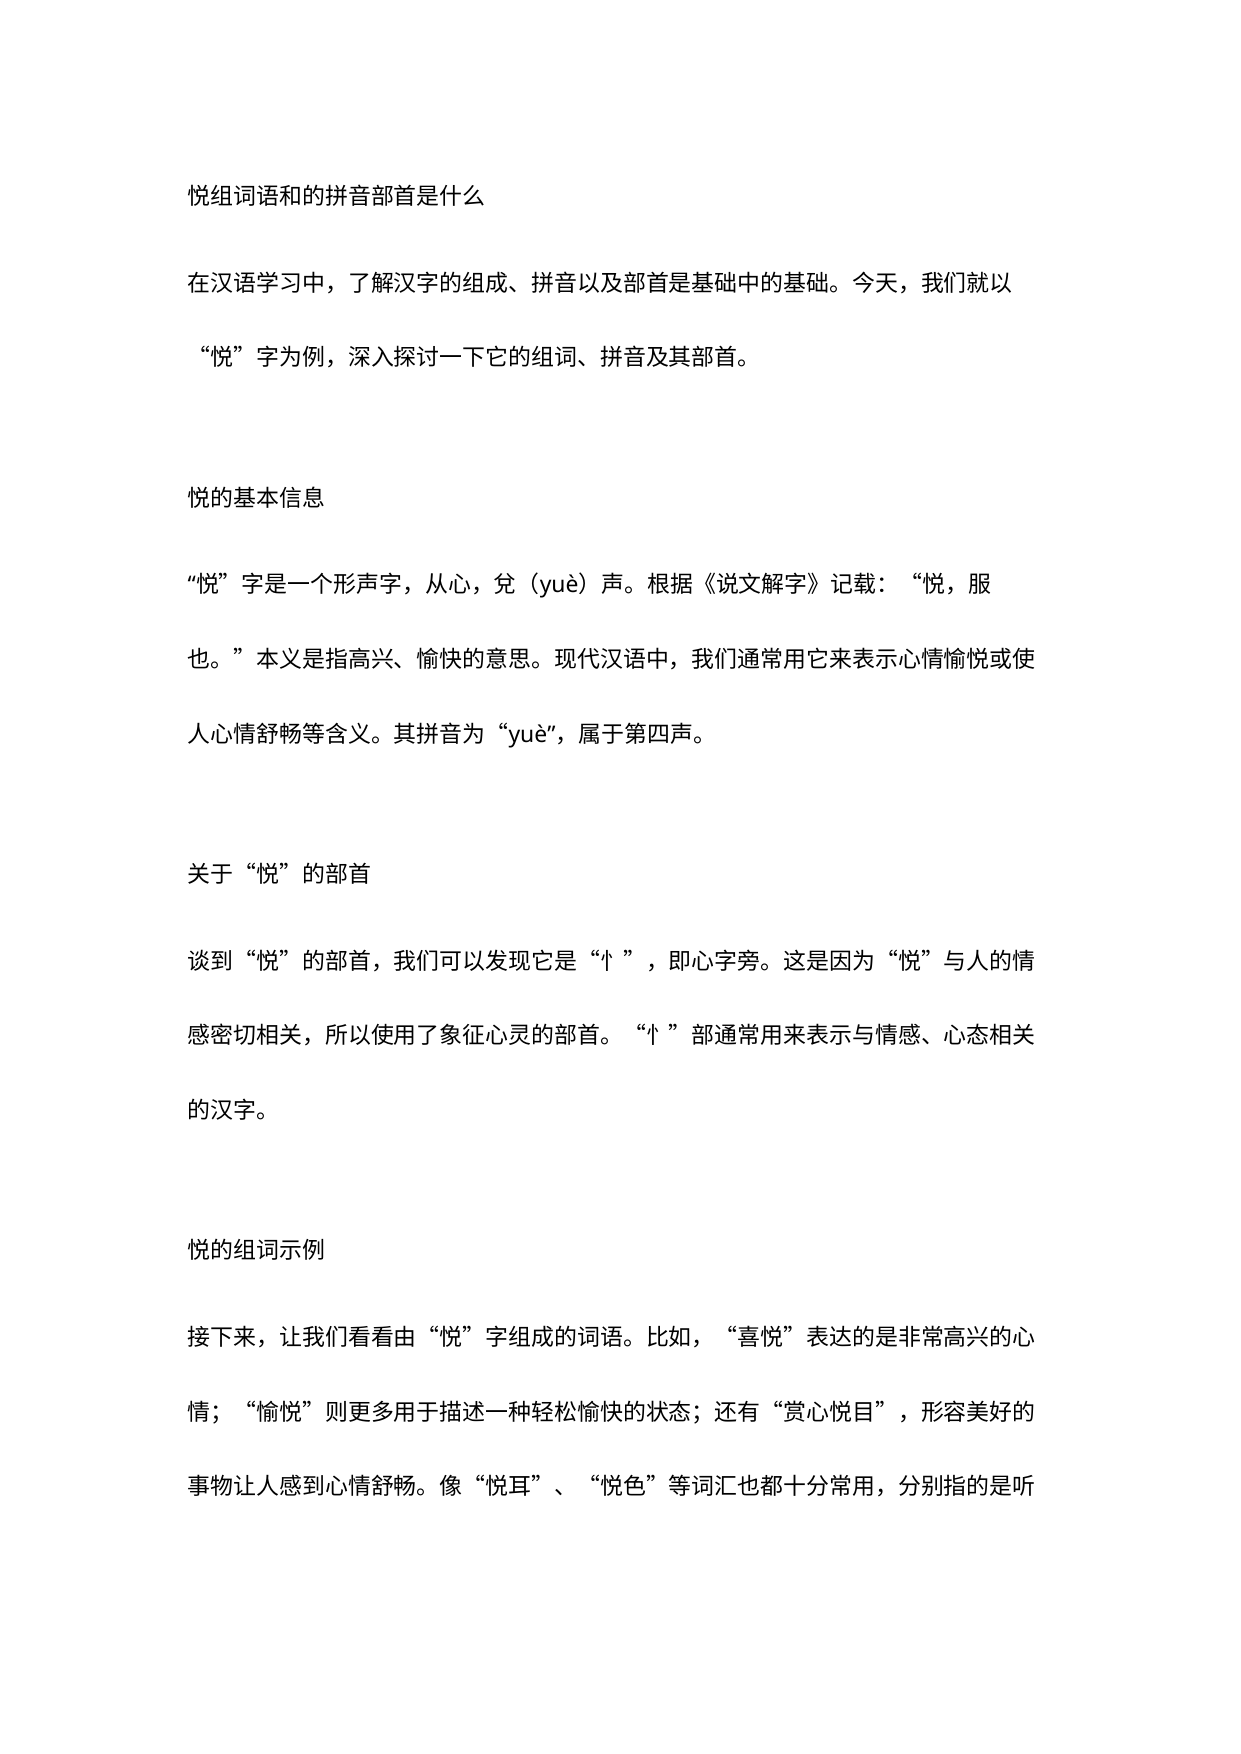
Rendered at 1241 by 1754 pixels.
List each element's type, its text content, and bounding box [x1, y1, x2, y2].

text “悦”字是一个形声字，从心，兌（yuè）声。根据《说文解字》记载：“悦，服也。”本义是指高兴、愉快的意思。现代汉语中，我们通常用它来表示心情愉悦或使人心情舒畅等含义。其拼音为“yuè”，属于第四声。 [187, 550, 1053, 764]
text 关于“悦”的部首 [187, 840, 1053, 905]
text 悦的基本信息 [187, 464, 1053, 529]
text 在汉语学习中，了解汉字的组成、拼音以及部首是基础中的基础。今天，我们就以“悦”字为例，深入探讨一下它的组词、拼音及其部首。 [187, 248, 1053, 388]
text 悦组词语和的拼音部首是什么 [187, 162, 1053, 227]
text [187, 1303, 1053, 1517]
text 谈到“悦”的部首，我们可以发现它是“忄”，即心字旁。这是因为“悦”与人的情感密切相关，所以使用了象征心灵的部首。“忄”部通常用来表示与情感、心态相关的汉字。 [187, 927, 1053, 1141]
text 悦的组词示例 [187, 1216, 1053, 1281]
